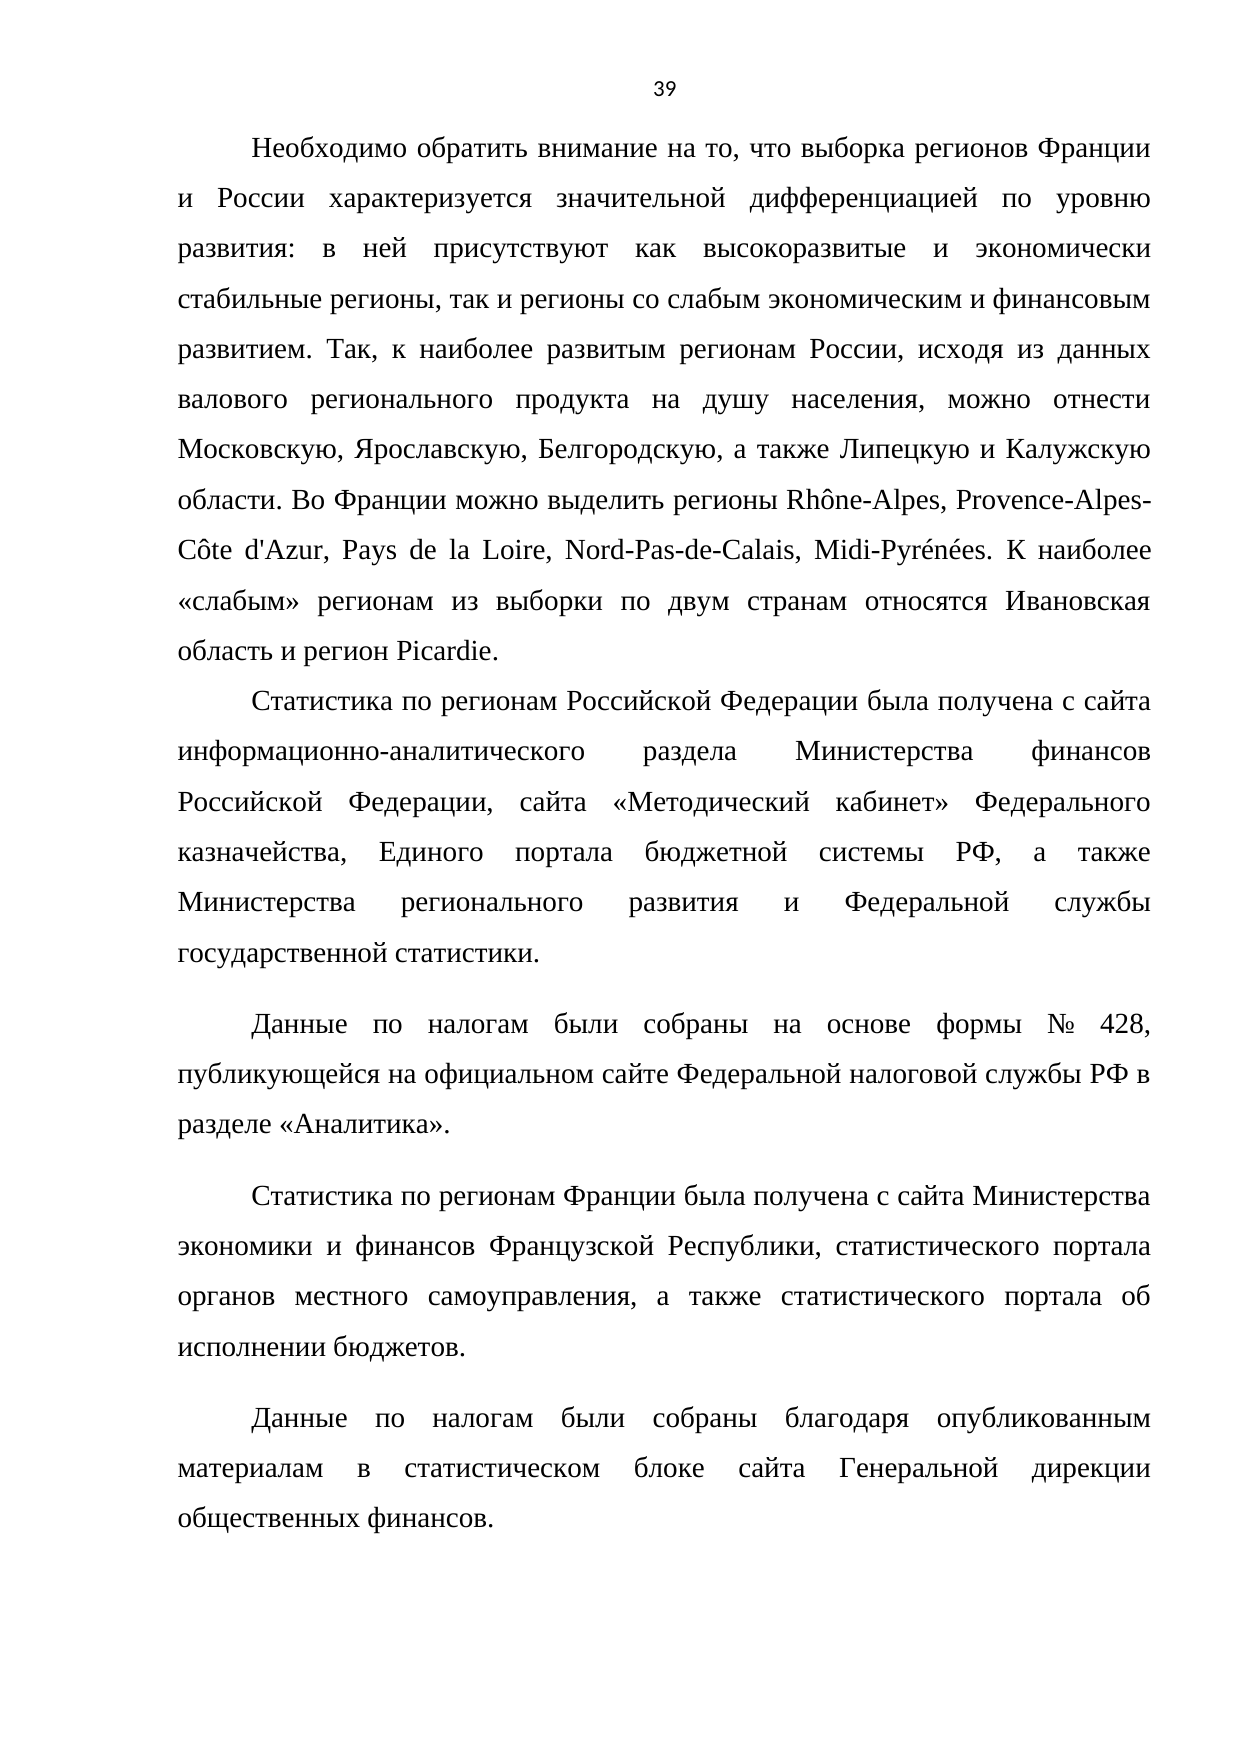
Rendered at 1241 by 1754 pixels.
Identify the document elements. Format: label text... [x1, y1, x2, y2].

text Необходимо обратить внимание на то, что выборка регионов Франции и России характеризуется значительной дифференциацией по уровню развития: в ней присутствуют как высокоразвитые и экономически стабильные регионы, так и регионы со слабым экономическим и финансовым развитием. Так, к наиболее развитым регионам России, исходя из данных валового регионального продукта на душу населения, можно отнести Московскую, Ярославскую, Белгородскую, а также Липецкую и Калужскую области. Во Франции можно выделить регионы Rhône-Alpes, Provence-Alpes-Côte d'Azur, Pays de la Loire, Nord-Pas-de-Calais, Midi-Pyrénées. К наиболее «слабым» регионам из выборки по двум странам относятся Ивановская область и регион Picardie. [177, 130, 1152, 666]
text Данные по налогам были собраны благодаря опубликованным материалам в статистическом блоке сайта Генеральной дирекции общественных финансов. [177, 1400, 1152, 1534]
text Статистика по регионам Франции была получена с сайта Министерства экономики и финансов Французской Республики, статистического портала органов местного самоуправления, а также статистического портала об исполнении бюджетов. [177, 1178, 1152, 1362]
text Статистика по регионам Российской Федерации была получена с сайта информационно-аналитического раздела Министерства финансов Российской Федерации, сайта «Методический кабинет» Федерального казначейства, Единого портала бюджетной системы РФ, а также Министерства регионального развития и Федеральной службы государственной статистики. [177, 683, 1152, 968]
text Данные по налогам были собраны на основе формы № 428, публикующейся на официальном сайте Федеральной налоговой службы РФ в разделе «Аналитика». [177, 1006, 1152, 1140]
